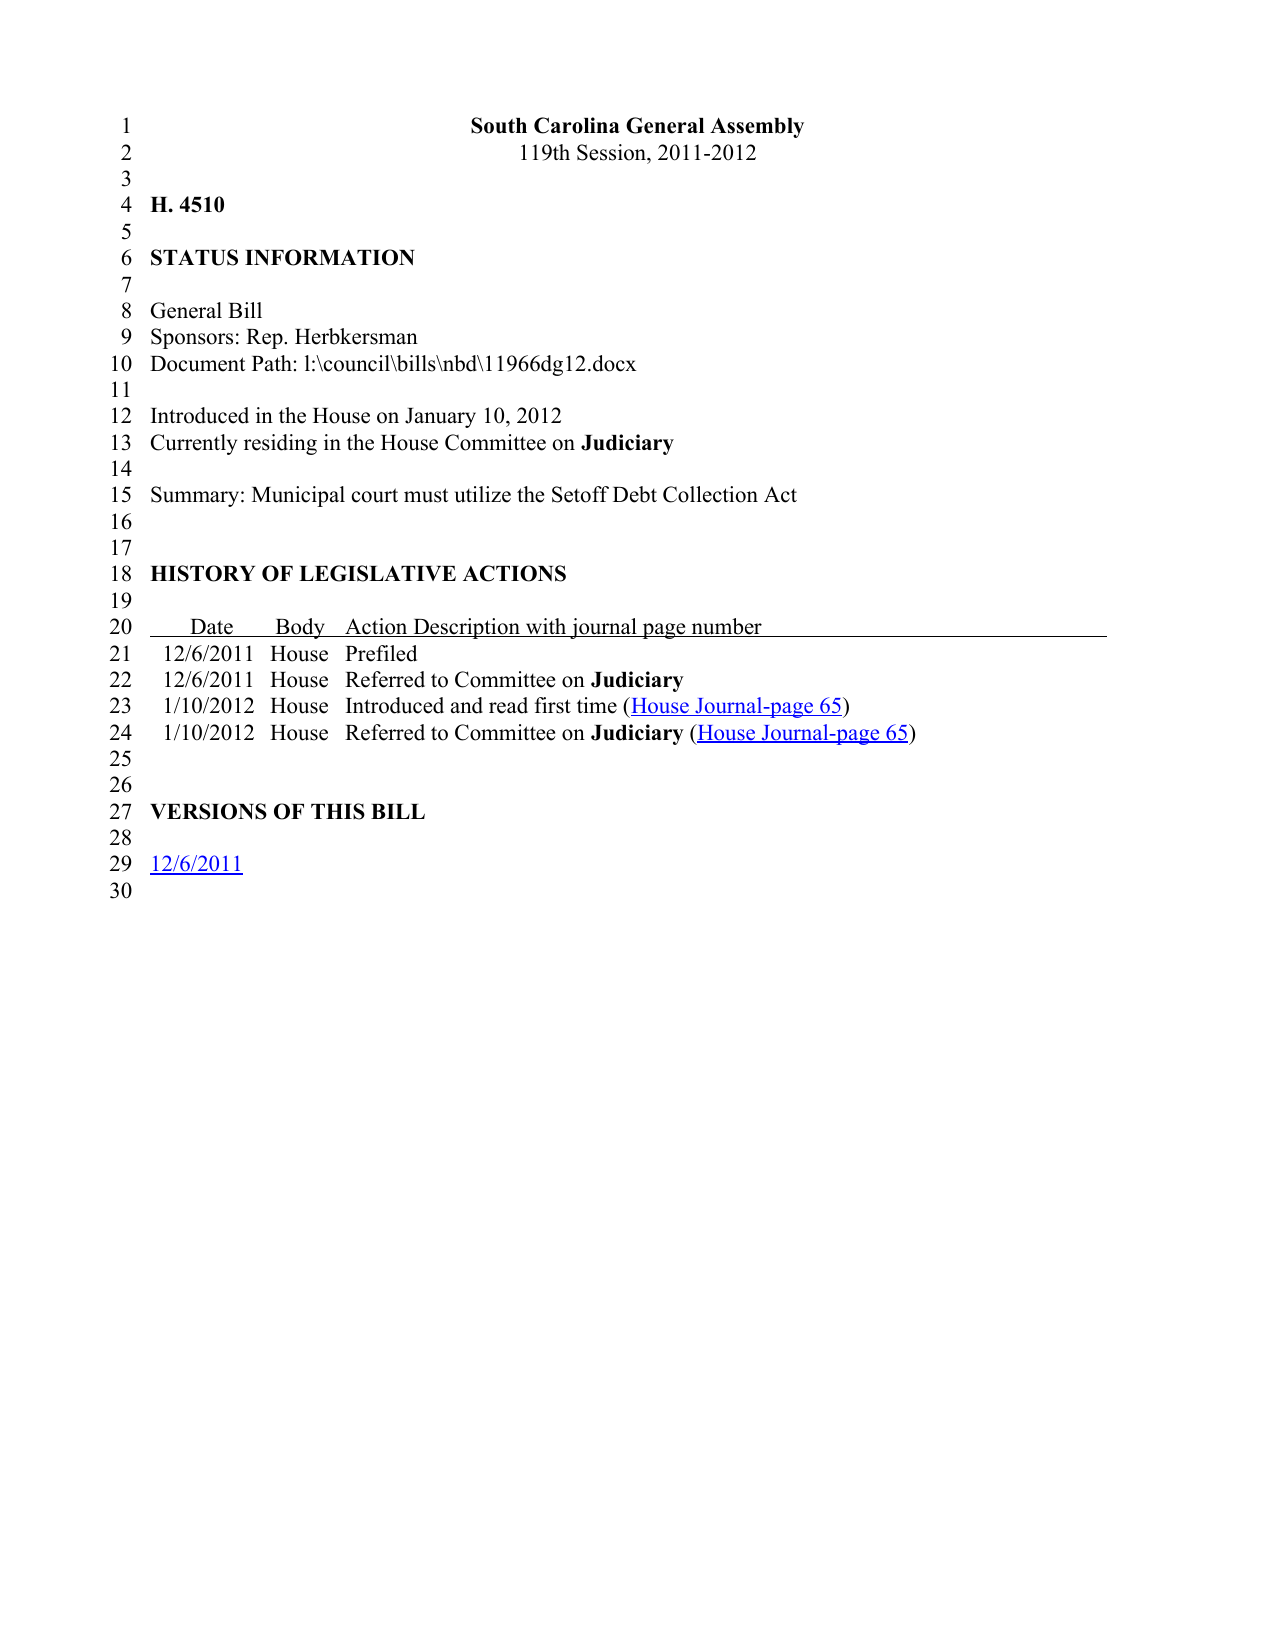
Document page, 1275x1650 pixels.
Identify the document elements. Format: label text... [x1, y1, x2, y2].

text General Bill [150, 297, 1125, 323]
text Introduced in the House on January 10, 2012 [150, 402, 1125, 429]
text H. 4510 [150, 192, 1125, 218]
text Currently residing in the House Committee on Judiciary [150, 429, 1125, 455]
text VERSIONS OF THIS BILL [150, 798, 1125, 824]
text Document Path: l:\council\bills\nbd\11966dg12.docx [150, 350, 1125, 376]
text Date Body Action Description with journal page number [150, 613, 1125, 639]
text STATUS INFORMATION [150, 244, 1125, 271]
text South Carolina General Assembly [150, 112, 1125, 139]
text Summary: Municipal court must utilize the Setoff Debt Collection Act [150, 481, 1125, 508]
text 12/6/2011 House Prefiled [150, 639, 1125, 666]
text HISTORY OF LEGISLATIVE ACTIONS [150, 561, 1125, 587]
text 1/10/2012 House Introduced and read first time (House Journal-page 65) [150, 692, 1125, 719]
text 1/10/2012 House Referred to Committee on Judiciary (House Journal-page 65) [150, 719, 1125, 745]
text Sponsors: Rep. Herbkersman [150, 323, 1125, 350]
text 119th Session, 2011-2012 [150, 139, 1125, 165]
text 12/6/2011 [150, 850, 1125, 877]
text 12/6/2011 House Referred to Committee on Judiciary [150, 666, 1125, 692]
